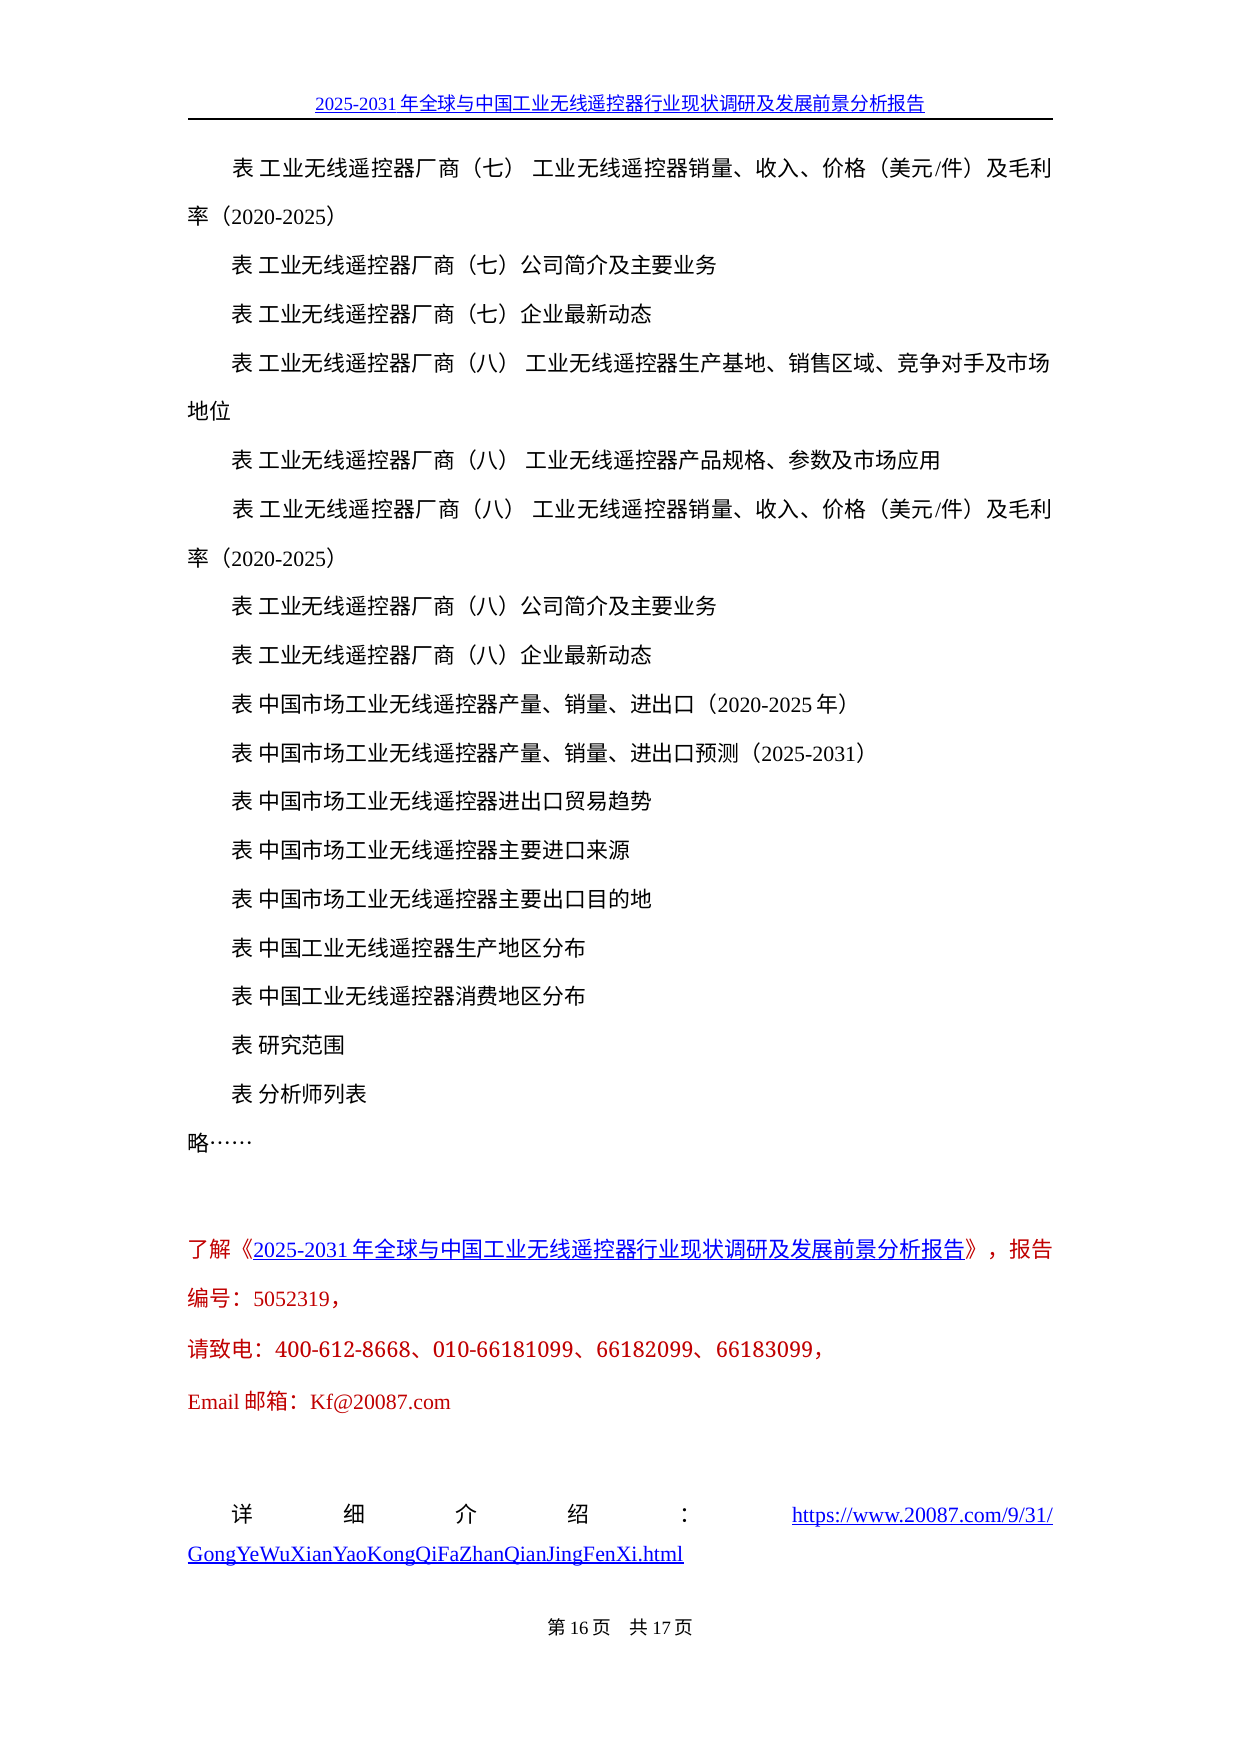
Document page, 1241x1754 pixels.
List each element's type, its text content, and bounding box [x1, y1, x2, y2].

text 了解《2025-2031年全球与中国工业无线遥控器行业现状调研及发展前景分析报告》，报告编号：5052319， [187, 1232, 1053, 1313]
text 详细介绍：https://www.20087.com/9/31/GongYeWuXianYaoKongQiFaZhanQianJingFenXi.html [187, 1496, 1053, 1569]
text 请致电：400-612-8668、010-66181099、66182099、66183099， [187, 1332, 1053, 1364]
text Email邮箱：Kf@20087.com [187, 1383, 1053, 1416]
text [187, 150, 1053, 1158]
